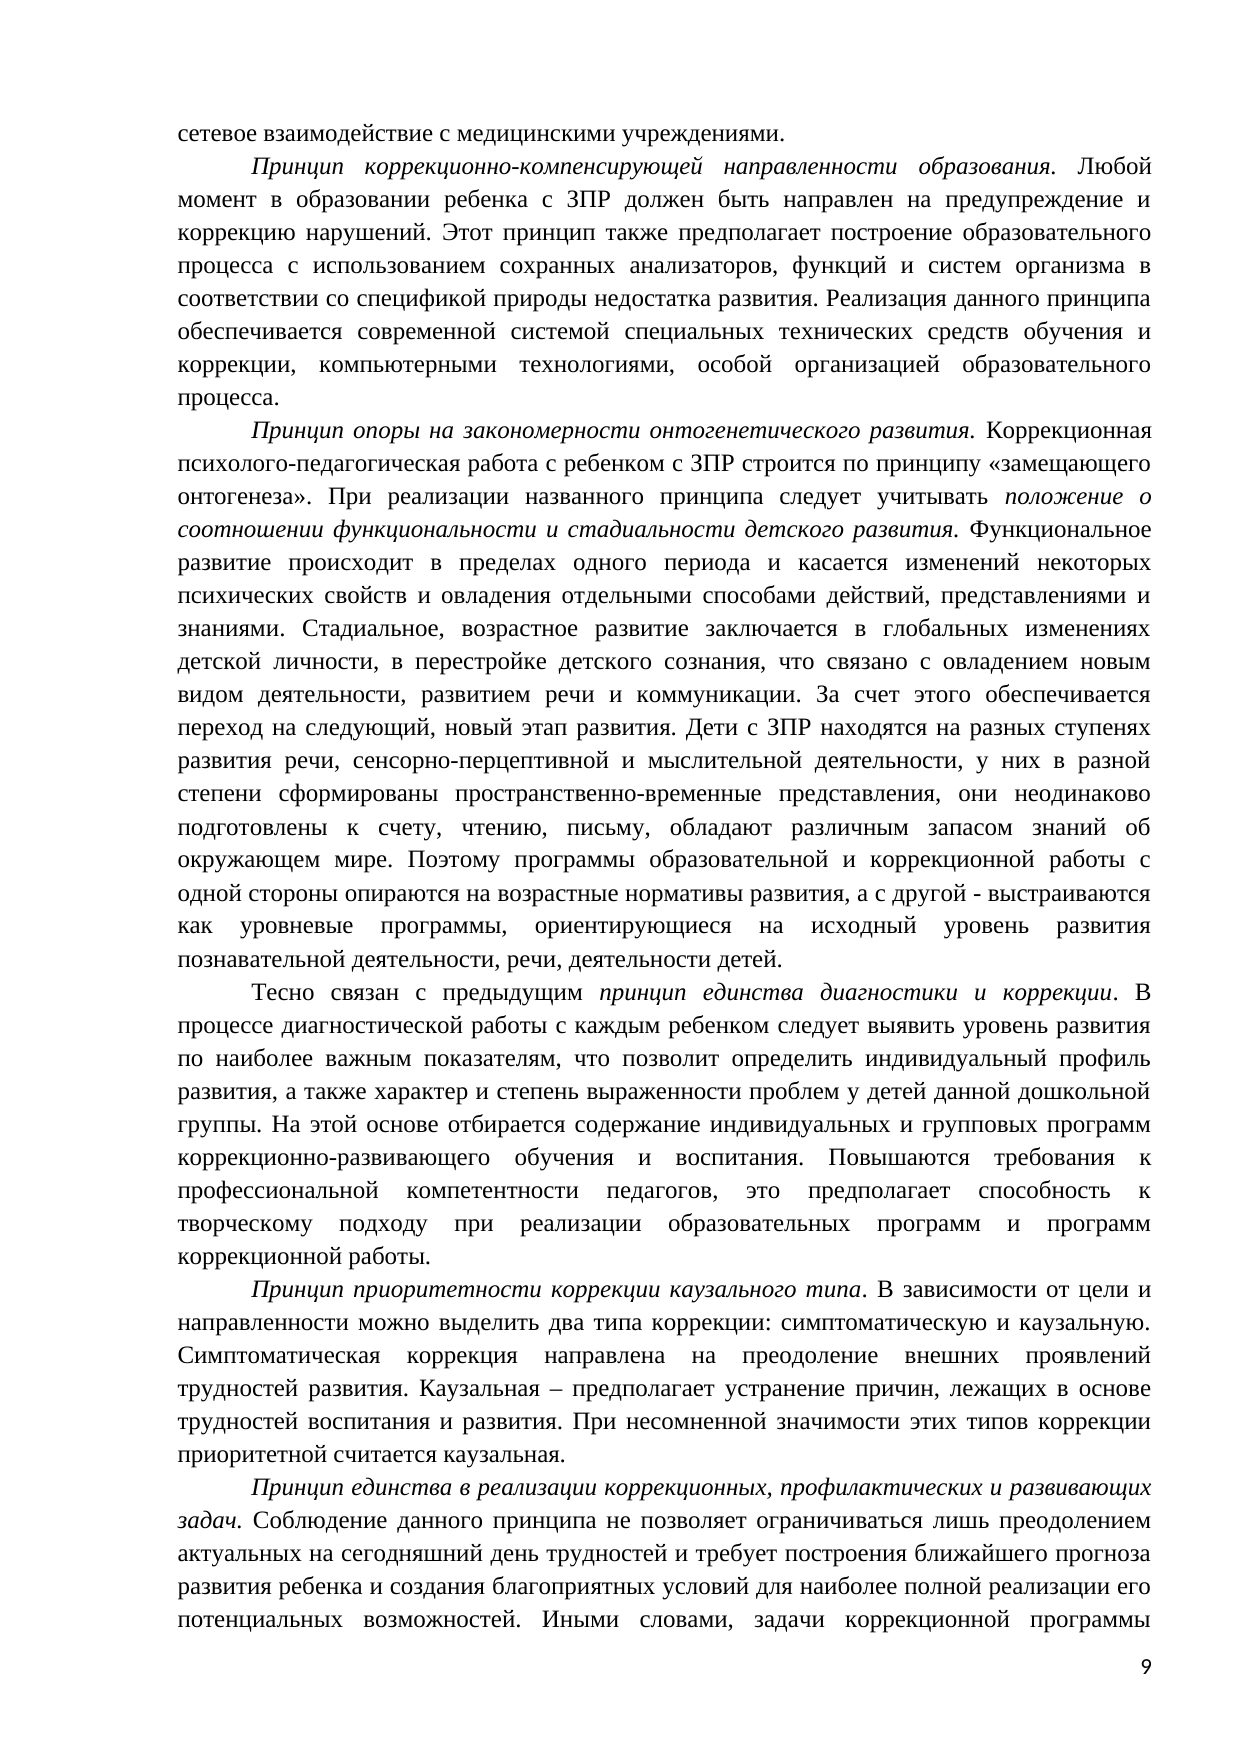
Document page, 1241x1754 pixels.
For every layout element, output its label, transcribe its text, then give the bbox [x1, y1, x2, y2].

text Принцип приоритетности коррекции каузального типа. В зависимости от цели и направленности можно выделить два типа коррекции: симптоматическую и каузальную. Симптоматическая коррекция направлена на преодоление внешних проявлений трудностей развития. Каузальная – предполагает устранение причин, лежащих в основе трудностей воспитания и развития. При несомненной значимости этих типов коррекции приоритетной считается каузальная. [177, 1274, 1152, 1468]
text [177, 118, 1152, 147]
text Принцип опоры на закономерности онтогенетического развития. Коррекционная психолого-педагогическая работа с ребенком с ЗПР строится по принципу «замещающего онтогенеза». При реализации названного принципа следует учитывать положение о соотношении функциональности и стадиальности детского развития. Функциональное развитие происходит в пределах одного периода и касается изменений некоторых психических свойств и овладения отдельными способами действий, представлениями и знаниями. Стадиальное, возрастное развитие заключается в глобальных изменениях детской личности, в перестройке детского сознания, что связано с овладением новым видом деятельности, развитием речи и коммуникации. За счет этого обеспечивается переход на следующий, новый этап развития. Дети с ЗПР находятся на разных ступенях развития речи, сенсорно-перцептивной и мыслительной деятельности, у них в разной степени сформированы пространственно-временные представления, они неодинаково подготовлены к счету, чтению, письму, обладают различным запасом знаний об окружающем мире. Поэтому программы образовательной и коррекционной работы с одной стороны опираются на возрастные нормативы развития, а с другой - выстраиваются как уровневые программы, ориентирующиеся на исходный уровень развития познавательной деятельности, речи, деятельности детей. [177, 415, 1152, 972]
text Принцип коррекционно-компенсирующей направленности образования. Любой момент в образовании ребенка с ЗПР должен быть направлен на предупреждение и коррекцию нарушений. Этот принцип также предполагает построение образовательного процесса с использованием сохранных анализаторов, функций и систем организма в соответствии со спецификой природы недостатка развития. Реализация данного принципа обеспечивается современной системой специальных технических средств обучения и коррекции, компьютерными технологиями, особой организацией образовательного процесса. [177, 151, 1152, 411]
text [177, 1472, 1152, 1633]
text Тесно связан с предыдущим принцип единства диагностики и коррекции. В процессе диагностической работы с каждым ребенком следует выявить уровень развития по наиболее важным показателям, что позволит определить индивидуальный профиль развития, а также характер и степень выраженности проблем у детей данной дошкольной группы. На этой основе отбирается содержание индивидуальных и групповых программ коррекционно-развивающего обучения и воспитания. Повышаются требования к профессиональной компетентности педагогов, это предполагает способность к творческому подходу при реализации образовательных программ и программ коррекционной работы. [177, 977, 1152, 1269]
